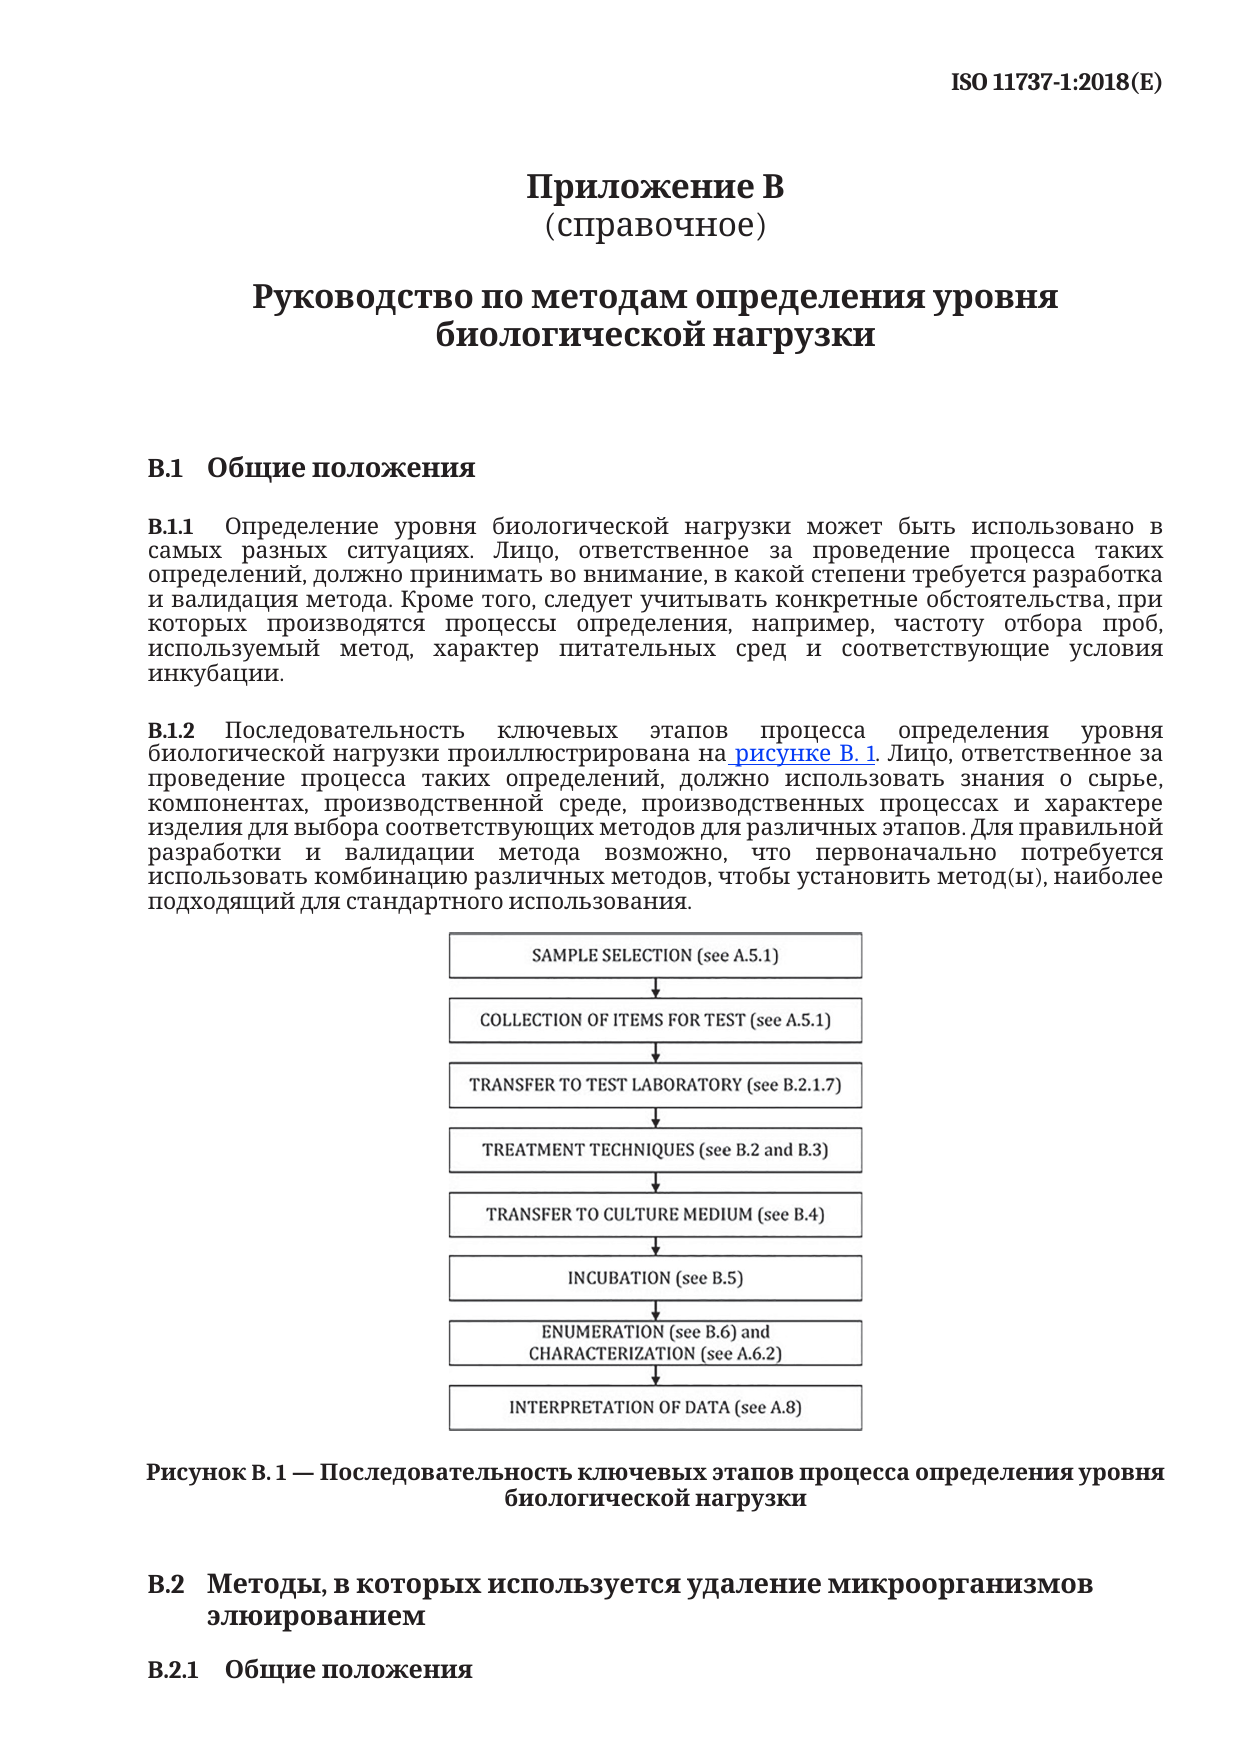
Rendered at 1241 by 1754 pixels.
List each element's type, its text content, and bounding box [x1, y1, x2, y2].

list Определение уровня биологической нагрузки может быть использовано в самых разных ситуациях. Лицо, ответственное за проведение процесса таких определений, должно принимать во внимание, в какой степени требуется разработка и валидация метода. Кроме того, следует учитывать конкретные обстоятельства, при которых производятся процессы определения, например, частоту отбора проб, используемый метод, характер питательных сред и соответствующие условия инкубации. [148, 515, 1164, 687]
subtitle Методы, в которых используется удаление микроорганизмов элюированием [147, 1569, 1176, 1632]
subtitle Общие положения [147, 453, 1176, 484]
subtitle Общие положения [147, 1656, 1176, 1685]
subtitle Руководство по методам определения уровня биологической нагрузки [135, 278, 1176, 355]
text (справочное) [135, 206, 1176, 244]
subtitle Приложение В [135, 168, 1176, 206]
text ISO 11737-1:2018(E) [64, 68, 1164, 96]
picture [448, 932, 863, 1431]
list Последовательность ключевых этапов процесса определения уровня биологической нагрузки проиллюстрирована на рисунке В. 1. Лицо, ответственное за проведение процесса таких определений, должно использовать знания о сырье, компонентах, производственной среде, производственных процессах и характере изделия для выбора соответствующих методов для различных этапов. Для правильной разработки и валидации метода возможно, что первоначально потребуется использовать комбинацию различных методов, чтобы установить метод(ы), наиболее подходящий для стандартного использования. [148, 718, 1164, 915]
text Рисунок B. 1 — Последовательность ключевых этапов процесса определения уровня биологической нагрузки [135, 1460, 1176, 1512]
